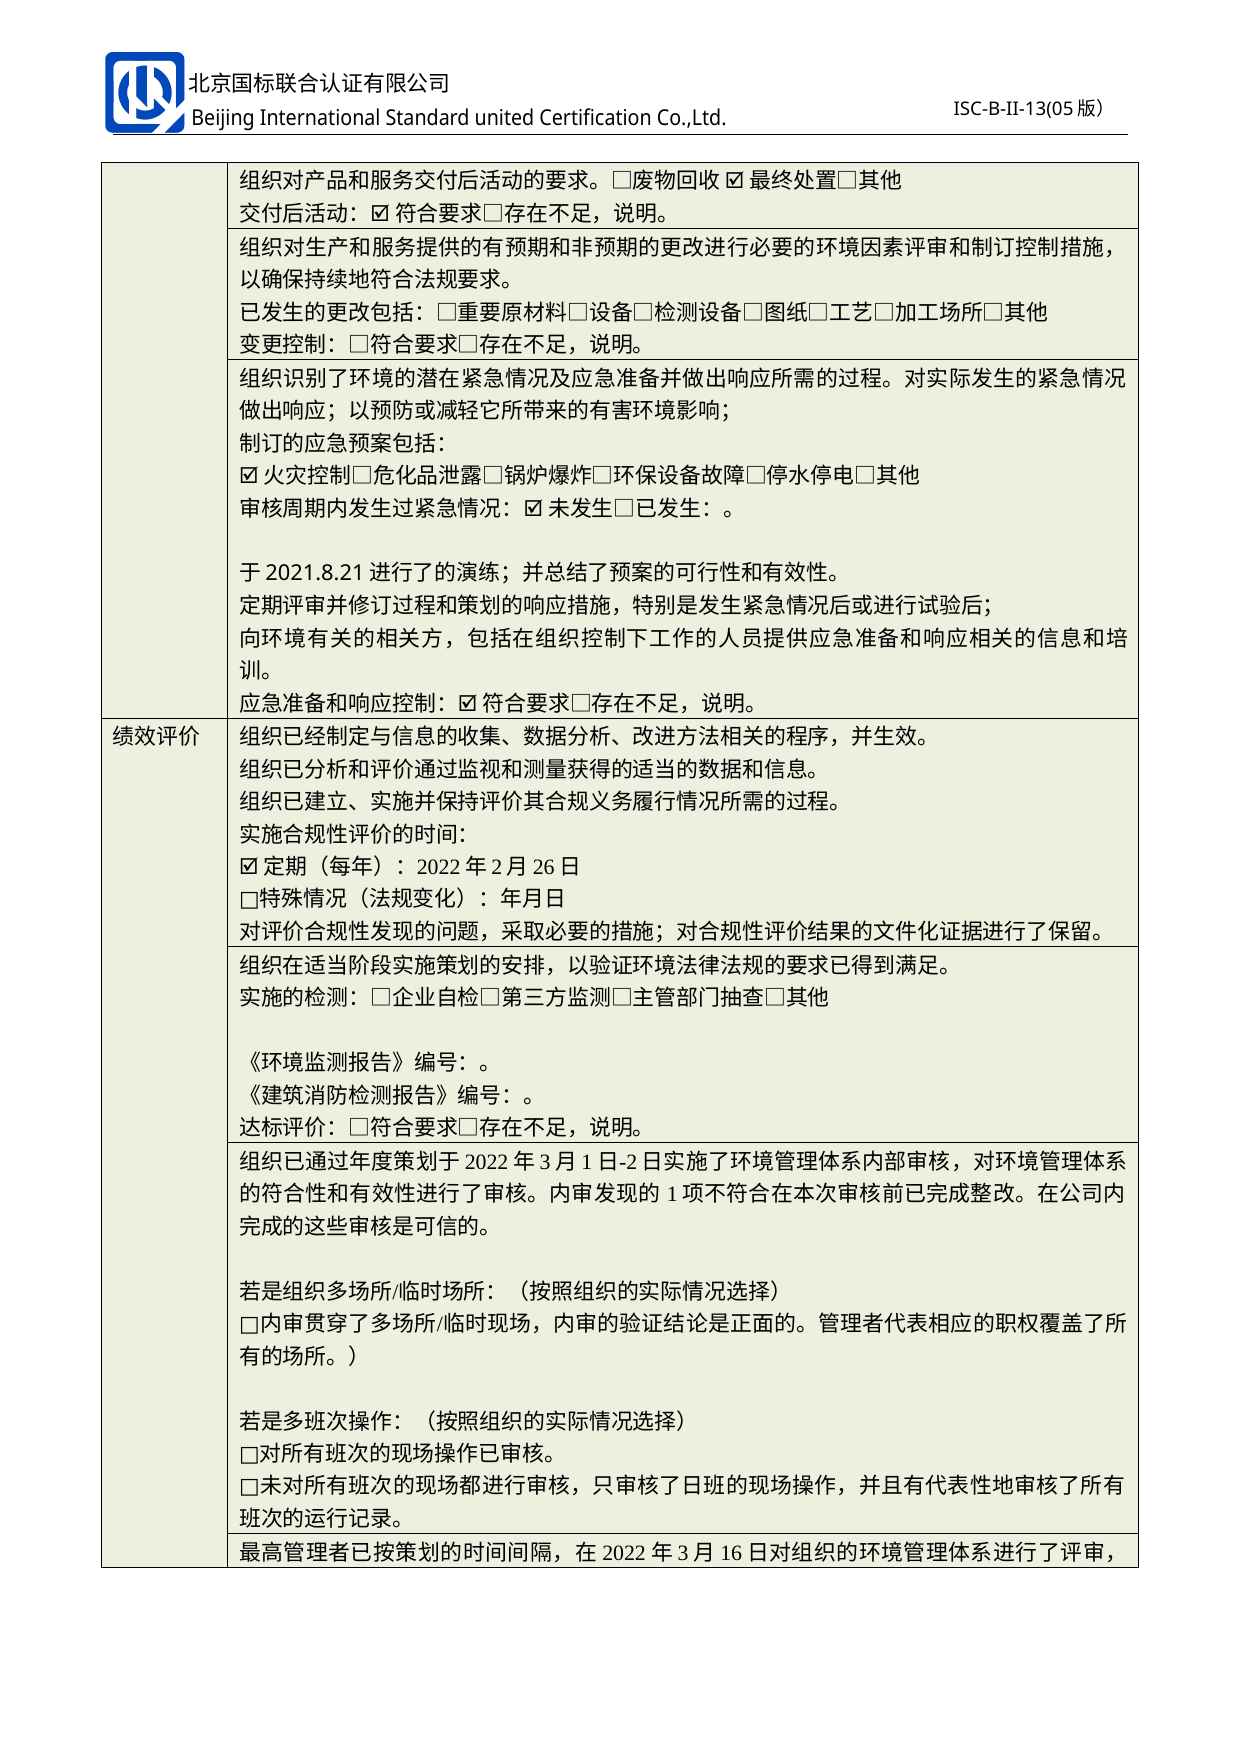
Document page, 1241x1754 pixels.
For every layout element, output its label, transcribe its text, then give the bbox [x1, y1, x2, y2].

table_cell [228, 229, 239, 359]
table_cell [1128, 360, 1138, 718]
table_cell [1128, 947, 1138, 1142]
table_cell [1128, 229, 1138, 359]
table_cell 绩效评价 [102, 719, 227, 1567]
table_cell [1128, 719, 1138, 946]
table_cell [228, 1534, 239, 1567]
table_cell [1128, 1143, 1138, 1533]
picture [105, 52, 185, 133]
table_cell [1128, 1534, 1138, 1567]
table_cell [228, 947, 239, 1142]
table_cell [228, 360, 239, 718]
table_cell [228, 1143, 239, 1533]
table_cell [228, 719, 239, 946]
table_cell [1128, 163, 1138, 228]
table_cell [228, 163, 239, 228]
